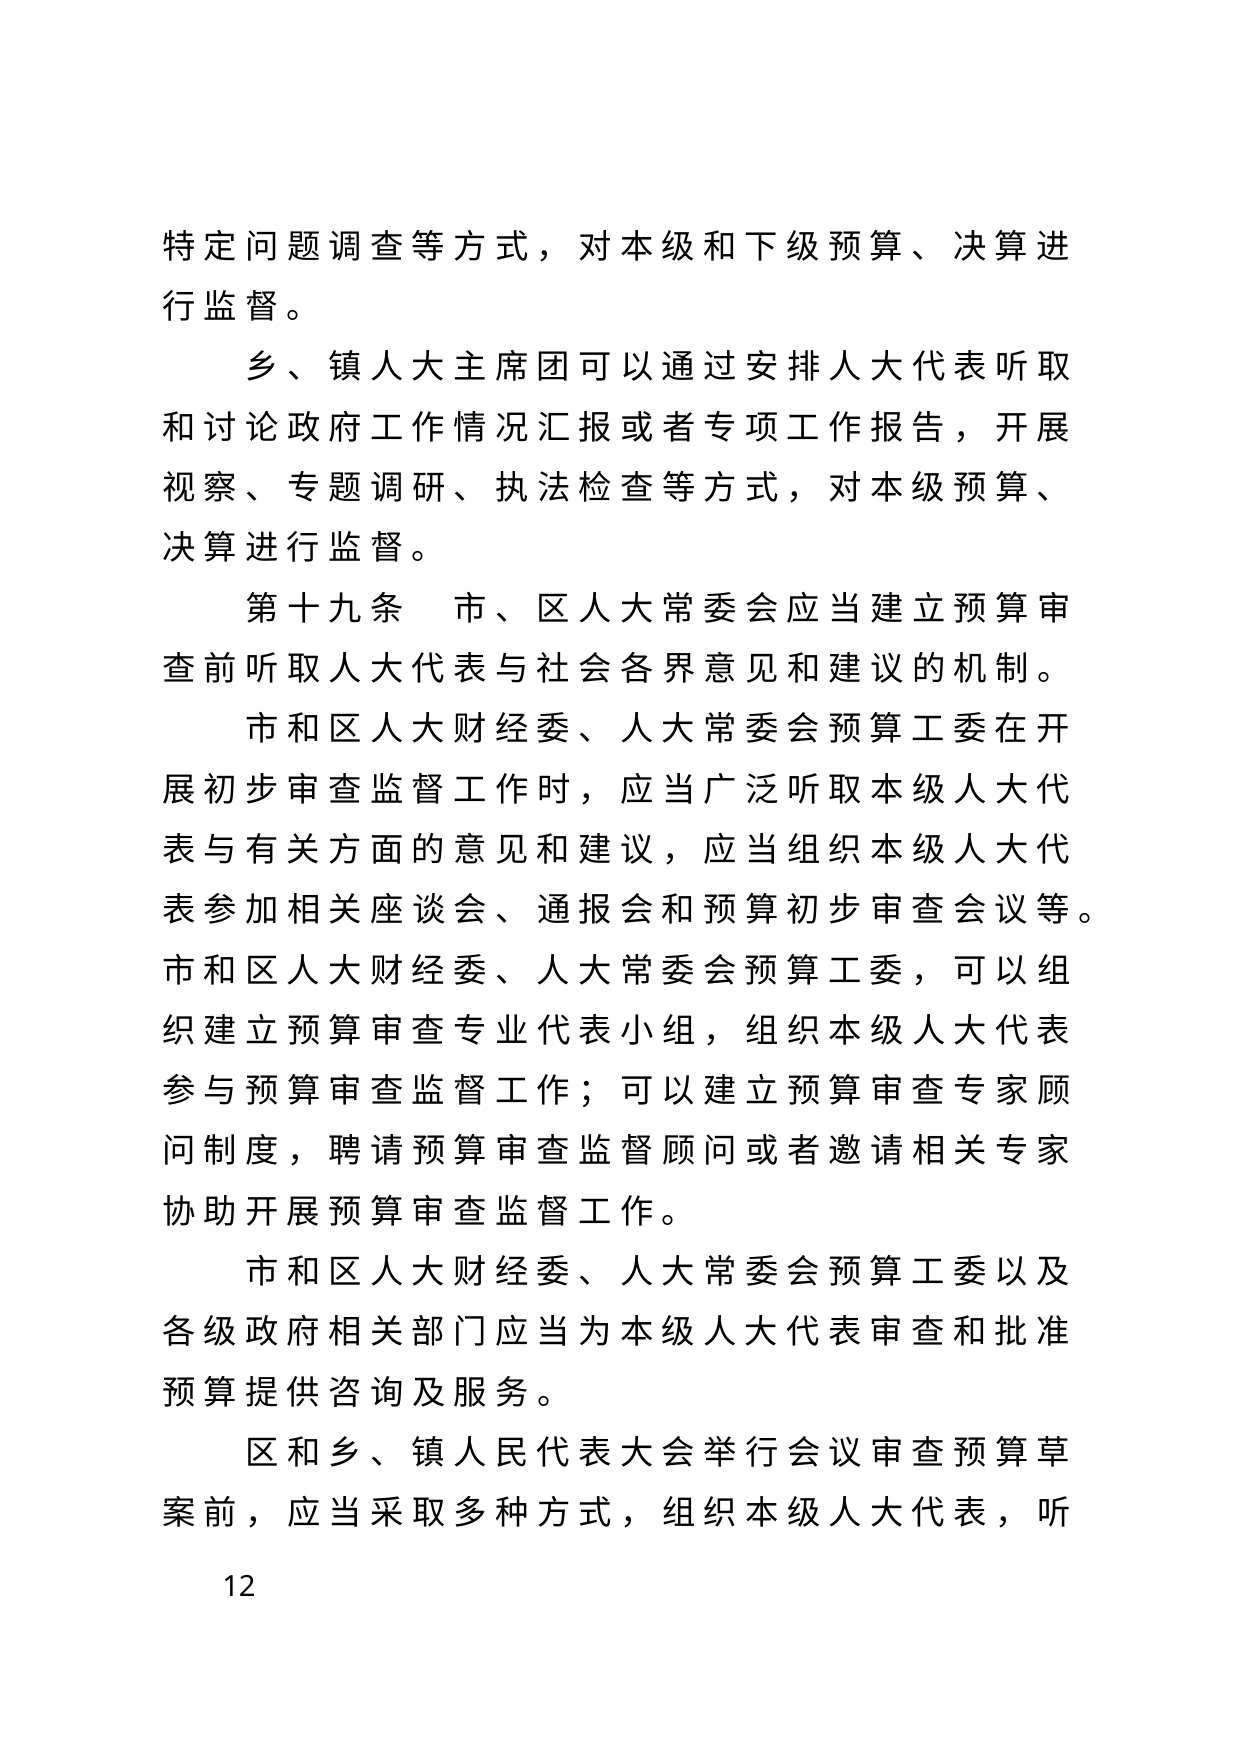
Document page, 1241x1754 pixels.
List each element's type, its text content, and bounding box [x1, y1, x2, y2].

text 市和区人大财经委、人大常委会预算工委在开展初步审查监督工作时，应当广泛听取本级人大代表与有关方面的意见和建议，应当组织本级人大代表参加相关座谈会、通报会和预算初步审查会议等。市和区人大财经委、人大常委会预算工委，可以组织建立预算审查专业代表小组，组织本级人大代表参与预算审查监督工作；可以建立预算审查专家顾问制度，聘请预算审查监督顾问或者邀请相关专家协助开展预算审查监督工作。 [162, 696, 1078, 1239]
text 市和区人大财经委、人大常委会预算工委以及各级政府相关部门应当为本级人大代表审查和批准预算提供咨询及服务。 [162, 1239, 1078, 1420]
text 第十九条 市、区人大常委会应当建立预算审查前听取人大代表与社会各界意见和建议的机制。 [162, 575, 1078, 696]
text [162, 213, 1078, 334]
text 乡、镇人大主席团可以通过安排人大代表听取和讨论政府工作情况汇报或者专项工作报告，开展视察、专题调研、执法检查等方式，对本级预算、决算进行监督。 [162, 334, 1078, 575]
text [162, 1420, 1078, 1540]
